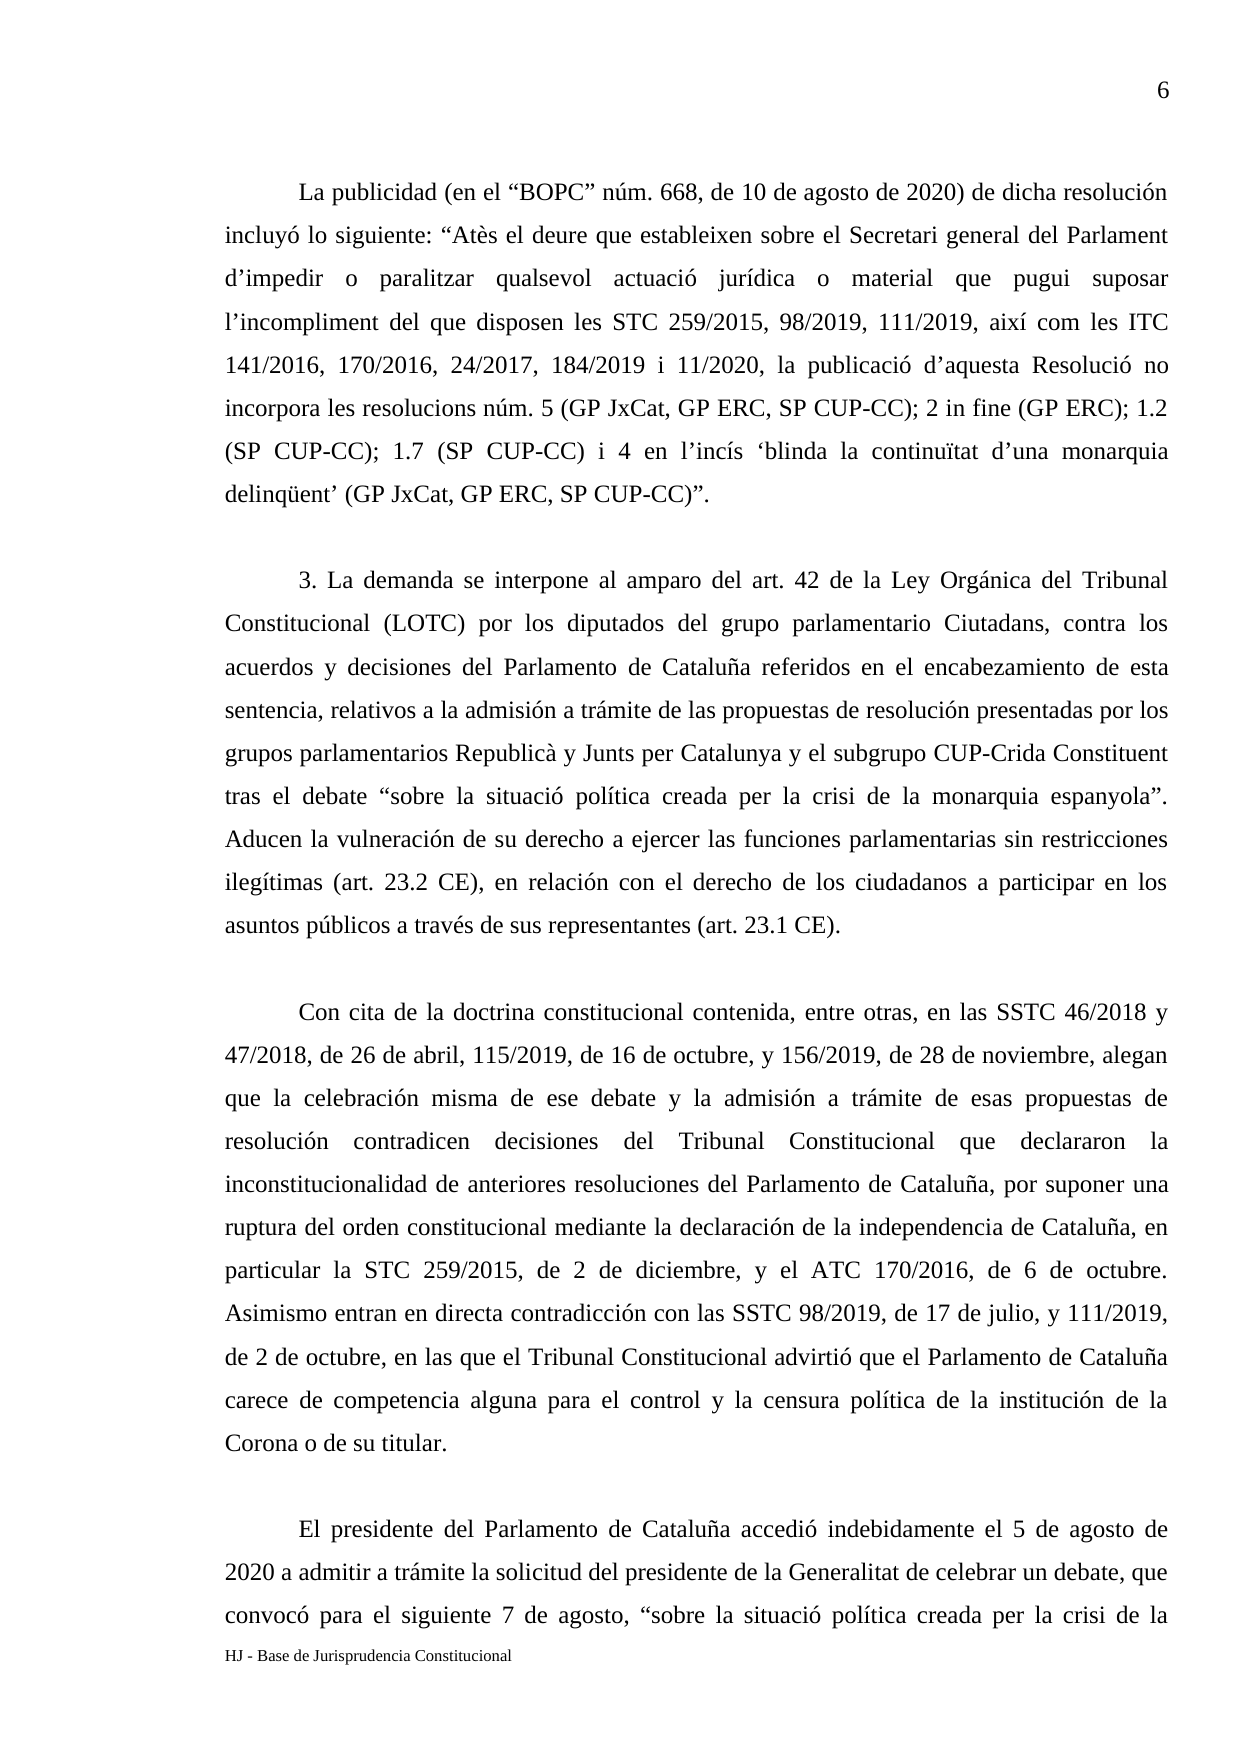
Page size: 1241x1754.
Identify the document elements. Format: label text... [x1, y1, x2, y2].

text Con cita de la doctrina constitucional contenida, entre otras, en las SSTC 46/2018 y 47/2018, de 26 de abril, 115/2019, de 16 de octubre, y 156/2019, de 28 de noviembre, alegan que la celebración misma de ese debate y la admisión a trámite de esas propuestas de resolución contradicen decisiones del Tribunal Constitucional que declararon la inconstitucionalidad de anteriores resoluciones del Parlamento de Cataluña, por suponer una ruptura del orden constitucional mediante la declaración de la independencia de Cataluña, en particular la STC 259/2015, de 2 de diciembre, y el ATC 170/2016, de 6 de octubre. Asimismo entran en directa contradicción con las SSTC 98/2019, de 17 de julio, y 111/2019, de 2 de octubre, en las que el Tribunal Constitucional advirtió que el Parlamento de Cataluña carece de competencia alguna para el control y la censura política de la institución de la Corona o de su titular. [224, 997, 1169, 1457]
text 3. La demanda se interpone al amparo del art. 42 de la Ley Orgánica del Tribunal Constitucional (LOTC) por los diputados del grupo parlamentario Ciutadans, contra los acuerdos y decisiones del Parlamento de Cataluña referidos en el encabezamiento de esta sentencia, relativos a la admisión a trámite de las propuestas de resolución presentadas por los grupos parlamentarios Republicà y Junts per Catalunya y el subgrupo CUP-Crida Constituent tras el debate “sobre la situació política creada per la crisi de la monarquia espanyola”. Aducen la vulneración de su derecho a ejercer las funciones parlamentarias sin restricciones ilegítimas (art. 23.2 CE), en relación con el derecho de los ciudadanos a participar en los asuntos públicos a través de sus representantes (art. 23.1 CE). [224, 565, 1169, 939]
text La publicidad (en el “BOPC” núm. 668, de 10 de agosto de 2020) de dicha resolución incluyó lo siguiente: “Atès el deure que estableixen sobre el Secretari general del Parlament d’impedir o paralitzar qualsevol actuació jurídica o material que pugui suposar l’incompliment del que disposen les STC 259/2015, 98/2019, 111/2019, així com les ITC 141/2016, 170/2016, 24/2017, 184/2019 i 11/2020, la publicació d’aquesta Resolució no incorpora les resolucions núm. 5 (GP JxCat, GP ERC, SP CUP-CC); 2 in fine (GP ERC); 1.2 (SP CUP-CC); 1.7 (SP CUP-CC) i 4 en l’incís ‘blinda la continuïtat d’una monarquia delinqüent’ (GP JxCat, GP ERC, SP CUP-CC)”. [224, 177, 1169, 508]
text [224, 1514, 1169, 1629]
